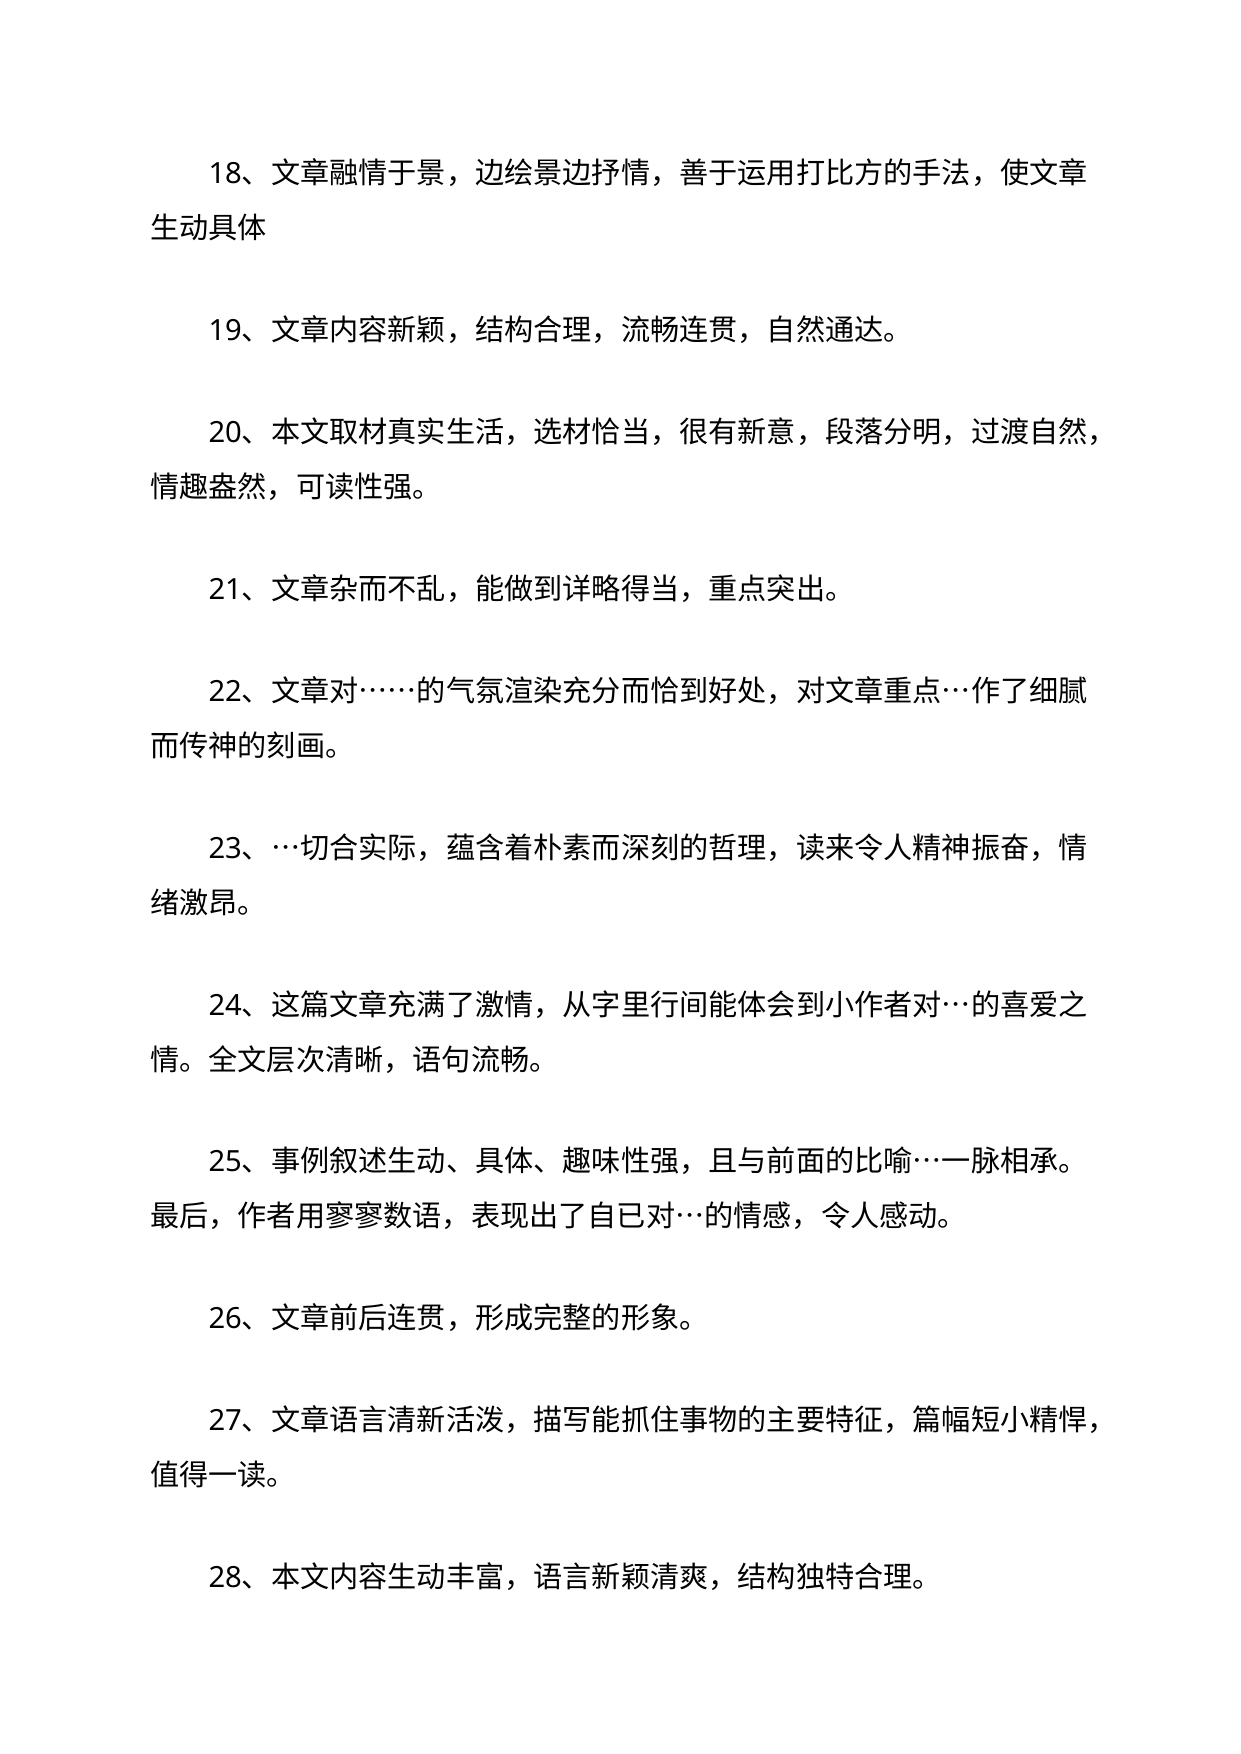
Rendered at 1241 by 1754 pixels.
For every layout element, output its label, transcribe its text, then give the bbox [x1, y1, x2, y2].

text 28、本文内容生动丰富，语言新颖清爽，结构独特合理。 [150, 1553, 1090, 1596]
text 20、本文取材真实生活，选材恰当，很有新意，段落分明，过渡自然，情趣盎然，可读性强。 [150, 409, 1090, 506]
text 21、文章杂而不乱，能做到详略得当，重点突出。 [150, 566, 1090, 608]
text 19、文章内容新颖，结构合理，流畅连贯，自然通达。 [150, 307, 1090, 349]
text 24、这篇文章充满了激情，从字里行间能体会到小作者对…的喜爱之情。全文层次清晰，语句流畅。 [150, 981, 1090, 1078]
text 27、文章语言清新活泼，描写能抓住事物的主要特征，篇幅短小精悍，值得一读。 [150, 1397, 1090, 1494]
text 18、文章融情于景，边绘景边抒情，善于运用打比方的手法，使文章生动具体 [150, 150, 1090, 247]
text 22、文章对……的气氛渲染充分而恰到好处，对文章重点…作了细腻而传神的刻画。 [150, 667, 1090, 765]
text 26、文章前后连贯，形成完整的形象。 [150, 1294, 1090, 1337]
text 23、…切合实际，蕴含着朴素而深刻的哲理，读来令人精神振奋，情绪激昂。 [150, 824, 1090, 922]
text 25、事例叙述生动、具体、趣味性强，且与前面的比喻…一脉相承。最后，作者用寥寥数语，表现出了自已对…的情感，令人感动。 [150, 1138, 1090, 1235]
